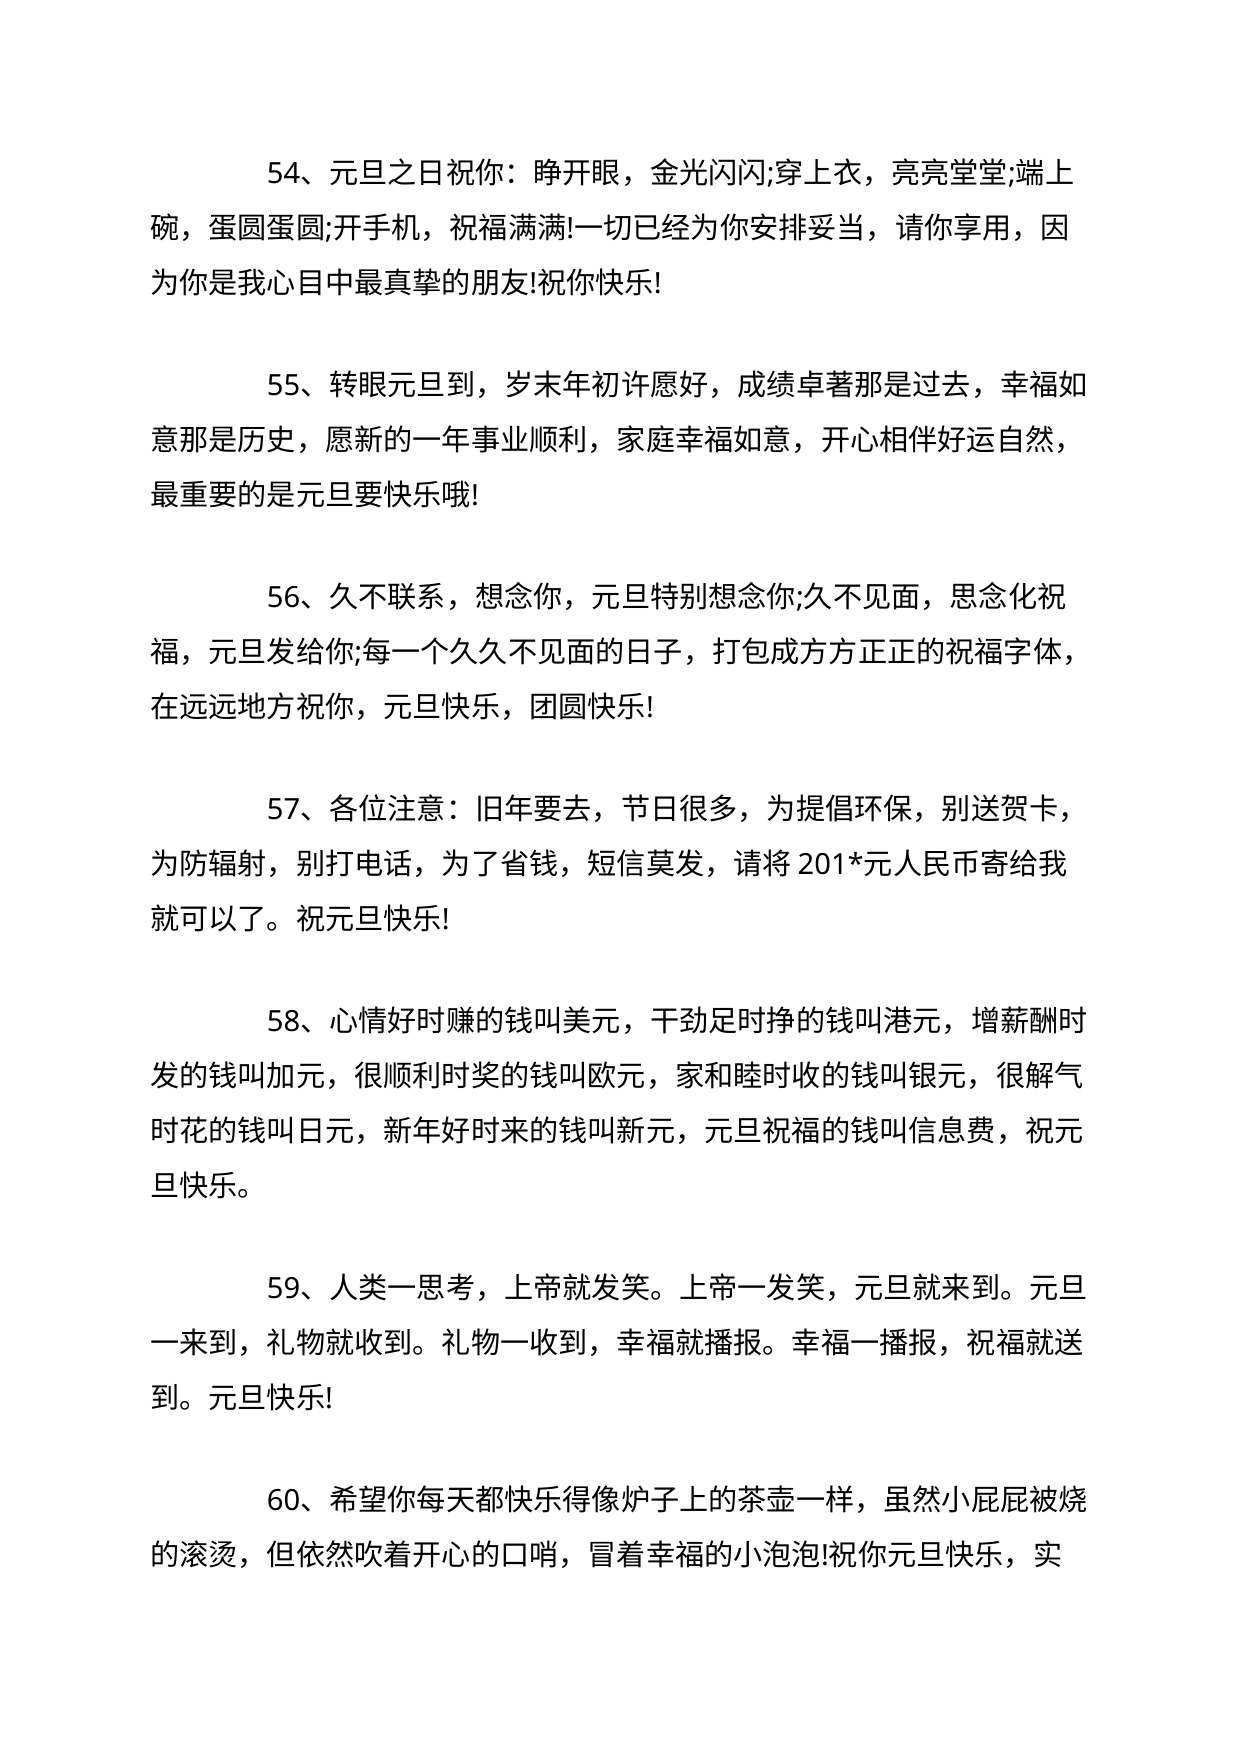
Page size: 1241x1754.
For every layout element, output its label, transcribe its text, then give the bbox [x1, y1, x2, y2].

text 55、转眼元旦到，岁末年初许愿好，成绩卓著那是过去，幸福如意那是历史，愿新的一年事业顺利，家庭幸福如意，开心相伴好运自然，最重要的是元旦要快乐哦! [150, 362, 1090, 514]
text 54、元旦之日祝你：睁开眼，金光闪闪;穿上衣，亮亮堂堂;端上碗，蛋圆蛋圆;开手机，祝福满满!一切已经为你安排妥当，请你享用，因为你是我心目中最真挚的朋友!祝你快乐! [150, 150, 1090, 302]
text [150, 1476, 1090, 1574]
text 56、久不联系，想念你，元旦特别想念你;久不见面，思念化祝福，元旦发给你;每一个久久不见面的日子，打包成方方正正的祝福字体，在远远地方祝你，元旦快乐，团圆快乐! [150, 574, 1090, 726]
text 58、心情好时赚的钱叫美元，干劲足时挣的钱叫港元，增薪酬时发的钱叫加元，很顺利时奖的钱叫欧元，家和睦时收的钱叫银元，很解气时花的钱叫日元，新年好时来的钱叫新元，元旦祝福的钱叫信息费，祝元旦快乐。 [150, 998, 1090, 1205]
text 57、各位注意：旧年要去，节日很多，为提倡环保，别送贺卡，为防辐射，别打电话，为了省钱，短信莫发，请将201*元人民币寄给我就可以了。祝元旦快乐! [150, 786, 1090, 938]
text 59、人类一思考，上帝就发笑。上帝一发笑，元旦就来到。元旦一来到，礼物就收到。礼物一收到，幸福就播报。幸福一播报，祝福就送到。元旦快乐! [150, 1264, 1090, 1417]
